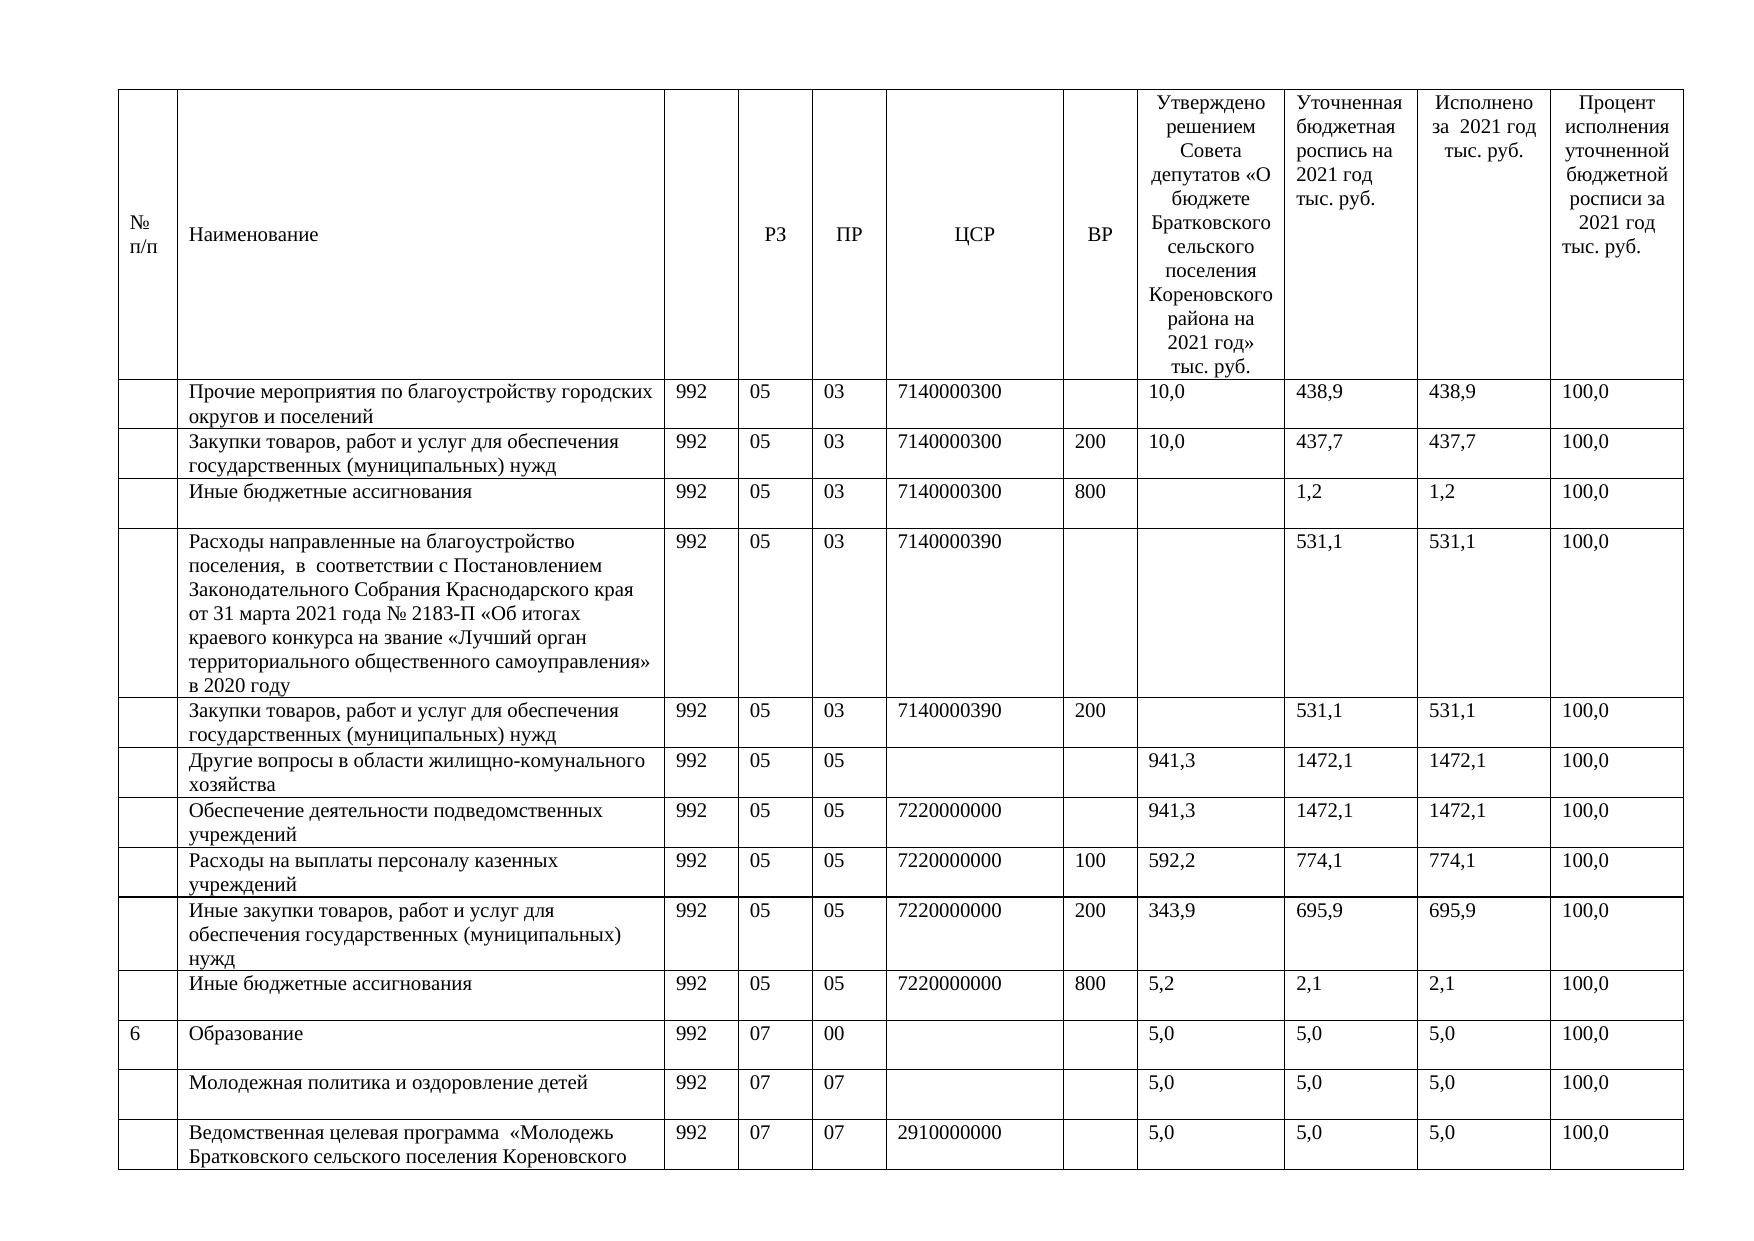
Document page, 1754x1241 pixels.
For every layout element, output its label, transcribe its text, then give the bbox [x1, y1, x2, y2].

table_cell 1472,1 [1285, 798, 1417, 847]
table_cell 5,0 [1285, 1021, 1417, 1069]
table_cell 07 [813, 1120, 886, 1169]
table_cell [119, 479, 177, 528]
table_cell 531,1 [1418, 529, 1550, 697]
table_cell 05 [739, 748, 812, 797]
table_cell 531,1 [1418, 698, 1550, 747]
table_header Утверждено решением Совета депутатов «О бюджете Братковского сельского поселения Кореновского района на 2021 год» тыс. руб. [1138, 90, 1284, 378]
table_cell 100,0 [1551, 898, 1683, 970]
table_cell 07 [739, 1070, 812, 1119]
table_cell 100,0 [1551, 798, 1683, 847]
table_cell [119, 1120, 177, 1169]
table_cell 05 [813, 848, 886, 896]
table_cell 100,0 [1551, 380, 1683, 428]
table_cell [119, 1070, 177, 1119]
table_cell 992 [665, 1021, 738, 1069]
table_cell 992 [665, 380, 738, 428]
table_cell [1138, 529, 1284, 697]
table_cell 992 [665, 898, 738, 970]
table_cell 03 [813, 698, 886, 747]
table_cell 531,1 [1285, 698, 1417, 747]
table_cell Молодежная политика и оздоровление детей [178, 1070, 664, 1119]
table_cell 800 [1064, 971, 1137, 1019]
table_cell 5,0 [1285, 1120, 1417, 1169]
table_cell Расходы на выплаты персоналу казенных учреждений [178, 848, 664, 896]
table_cell Другие вопросы в области жилищно-комунального хозяйства [178, 748, 664, 797]
table_cell 5,0 [1285, 1070, 1417, 1119]
table_cell Иные закупки товаров, работ и услуг для обеспечения государственных (муниципальных) нужд [178, 898, 664, 970]
table_cell 992 [665, 529, 738, 697]
table_cell 05 [813, 748, 886, 797]
table_cell 343,9 [1138, 898, 1284, 970]
table_cell [1064, 380, 1137, 428]
table_cell [119, 380, 177, 428]
table_cell 100,0 [1551, 1021, 1683, 1069]
table_cell 437,7 [1285, 429, 1417, 478]
table_cell 992 [665, 429, 738, 478]
table_cell [1064, 1120, 1137, 1169]
table_cell 00 [813, 1021, 886, 1069]
table_cell 03 [813, 479, 886, 528]
table_cell 438,9 [1418, 380, 1550, 428]
table_cell 992 [665, 748, 738, 797]
table_cell 100,0 [1551, 971, 1683, 1019]
table_header [665, 90, 738, 378]
table_cell Обеспечение деятельности подведомственных учреждений [178, 798, 664, 847]
table_header Исполнено за 2021 год тыс. руб. [1418, 90, 1550, 378]
table_cell 941,3 [1138, 748, 1284, 797]
table_cell [1138, 479, 1284, 528]
table_cell Образование [178, 1021, 664, 1069]
table_cell 07 [813, 1070, 886, 1119]
table_cell 05 [739, 898, 812, 970]
table_cell 800 [1064, 479, 1137, 528]
table_cell 774,1 [1285, 848, 1417, 896]
table_cell 200 [1064, 429, 1137, 478]
table_header ПР [813, 90, 886, 378]
table_cell 5,0 [1418, 1120, 1550, 1169]
table_cell [1064, 529, 1137, 697]
table_cell 1,2 [1418, 479, 1550, 528]
table_cell 05 [739, 798, 812, 847]
table_cell 992 [665, 698, 738, 747]
table_cell 5,0 [1138, 1070, 1284, 1119]
table_cell [119, 971, 177, 1019]
table_cell 7140000300 [887, 429, 1063, 478]
table_cell 992 [665, 1070, 738, 1119]
table_cell 07 [739, 1120, 812, 1169]
table_cell 05 [739, 479, 812, 528]
table_cell 100,0 [1551, 429, 1683, 478]
table_cell [887, 1021, 1063, 1069]
table_cell 1472,1 [1418, 748, 1550, 797]
table_cell 992 [665, 971, 738, 1019]
table_cell 2,1 [1418, 971, 1550, 1019]
table_cell [1064, 798, 1137, 847]
table_cell 2910000000 [887, 1120, 1063, 1169]
table_cell [119, 529, 177, 697]
table_cell 7140000300 [887, 479, 1063, 528]
table_cell [119, 429, 177, 478]
table_cell Закупки товаров, работ и услуг для обеспечения государственных (муниципальных) нужд [178, 429, 664, 478]
table_cell 7220000000 [887, 798, 1063, 847]
table_cell 992 [665, 848, 738, 896]
table_header № п/п [119, 90, 177, 378]
table_cell 695,9 [1285, 898, 1417, 970]
table_header ЦСР [887, 90, 1063, 378]
table_cell Прочие мероприятия по благоустройству городских округов и поселений [178, 380, 664, 428]
table_cell 03 [813, 529, 886, 697]
table_cell Иные бюджетные ассигнования [178, 479, 664, 528]
table_cell [887, 748, 1063, 797]
table_cell 03 [813, 429, 886, 478]
table_cell 05 [739, 429, 812, 478]
table_cell 7220000000 [887, 898, 1063, 970]
table_cell 05 [813, 971, 886, 1019]
table_cell 5,0 [1138, 1021, 1284, 1069]
table_cell 05 [813, 798, 886, 847]
table_cell 05 [739, 529, 812, 697]
table_header Уточненная бюджетная роспись на 2021 год тыс. руб. [1285, 90, 1417, 378]
table_cell 07 [739, 1021, 812, 1069]
table_cell 992 [665, 1120, 738, 1169]
table_cell 7140000390 [887, 698, 1063, 747]
table_cell 05 [739, 698, 812, 747]
table_cell [887, 1070, 1063, 1119]
table_cell 100,0 [1551, 1120, 1683, 1169]
table_cell 100,0 [1551, 479, 1683, 528]
table_cell 438,9 [1285, 380, 1417, 428]
table_cell [119, 898, 177, 970]
table_cell 05 [739, 380, 812, 428]
table_cell 7140000300 [887, 380, 1063, 428]
table_cell [119, 848, 177, 896]
table_cell 5,2 [1138, 971, 1284, 1019]
table_cell 6 [119, 1021, 177, 1069]
table_cell 992 [665, 479, 738, 528]
table_header РЗ [739, 90, 812, 378]
table_cell Иные бюджетные ассигнования [178, 971, 664, 1019]
table_cell [119, 748, 177, 797]
table_cell [1138, 698, 1284, 747]
table_cell 5,0 [1418, 1021, 1550, 1069]
table_cell 2,1 [1285, 971, 1417, 1019]
table_cell Закупки товаров, работ и услуг для обеспечения государственных (муниципальных) нужд [178, 698, 664, 747]
table_cell 100 [1064, 848, 1137, 896]
table_cell 100,0 [1551, 698, 1683, 747]
table_cell [1064, 1070, 1137, 1119]
table_cell 5,0 [1418, 1070, 1550, 1119]
table_cell 100,0 [1551, 1070, 1683, 1119]
table_header Процент исполнения уточненной бюджетной росписи за 2021 год тыс. руб. [1551, 90, 1683, 378]
table_cell 03 [813, 380, 886, 428]
table_cell 695,9 [1418, 898, 1550, 970]
table_cell 5,0 [1138, 1120, 1284, 1169]
table_cell 05 [739, 971, 812, 1019]
table_cell 10,0 [1138, 380, 1284, 428]
table_cell 774,1 [1418, 848, 1550, 896]
table_cell 200 [1064, 898, 1137, 970]
table_cell 05 [813, 898, 886, 970]
table_cell 531,1 [1285, 529, 1417, 697]
table_header ВР [1064, 90, 1137, 378]
table_cell 10,0 [1138, 429, 1284, 478]
table_cell Расходы направленные на благоустройство поселения, в соответствии с Постановлением Законодательного Собрания Краснодарского края от 31 марта 2021 года № 2183-П «Об итогах краевого конкурса на звание «Лучший орган территориального общественного самоуправления» в 2020 году [178, 529, 664, 697]
table_cell [1064, 748, 1137, 797]
table_cell [119, 798, 177, 847]
table_cell 1,2 [1285, 479, 1417, 528]
table_cell 100,0 [1551, 848, 1683, 896]
table_cell 941,3 [1138, 798, 1284, 847]
table_cell Ведомственная целевая программа «Молодежь Братковского сельского поселения Кореновского района» на 2021 год [178, 1120, 664, 1169]
table_cell 7220000000 [887, 971, 1063, 1019]
table_header Наименование [178, 90, 664, 378]
table_cell [1064, 1021, 1137, 1069]
table_cell 992 [665, 798, 738, 847]
table_cell 437,7 [1418, 429, 1550, 478]
table_cell 7140000390 [887, 529, 1063, 697]
table_cell [119, 698, 177, 747]
table_cell 1472,1 [1285, 748, 1417, 797]
table_cell 100,0 [1551, 529, 1683, 697]
table_cell 05 [739, 848, 812, 896]
table_cell 200 [1064, 698, 1137, 747]
table_cell 100,0 [1551, 748, 1683, 797]
table_cell 1472,1 [1418, 798, 1550, 847]
table_cell 592,2 [1138, 848, 1284, 896]
table_cell 7220000000 [887, 848, 1063, 896]
